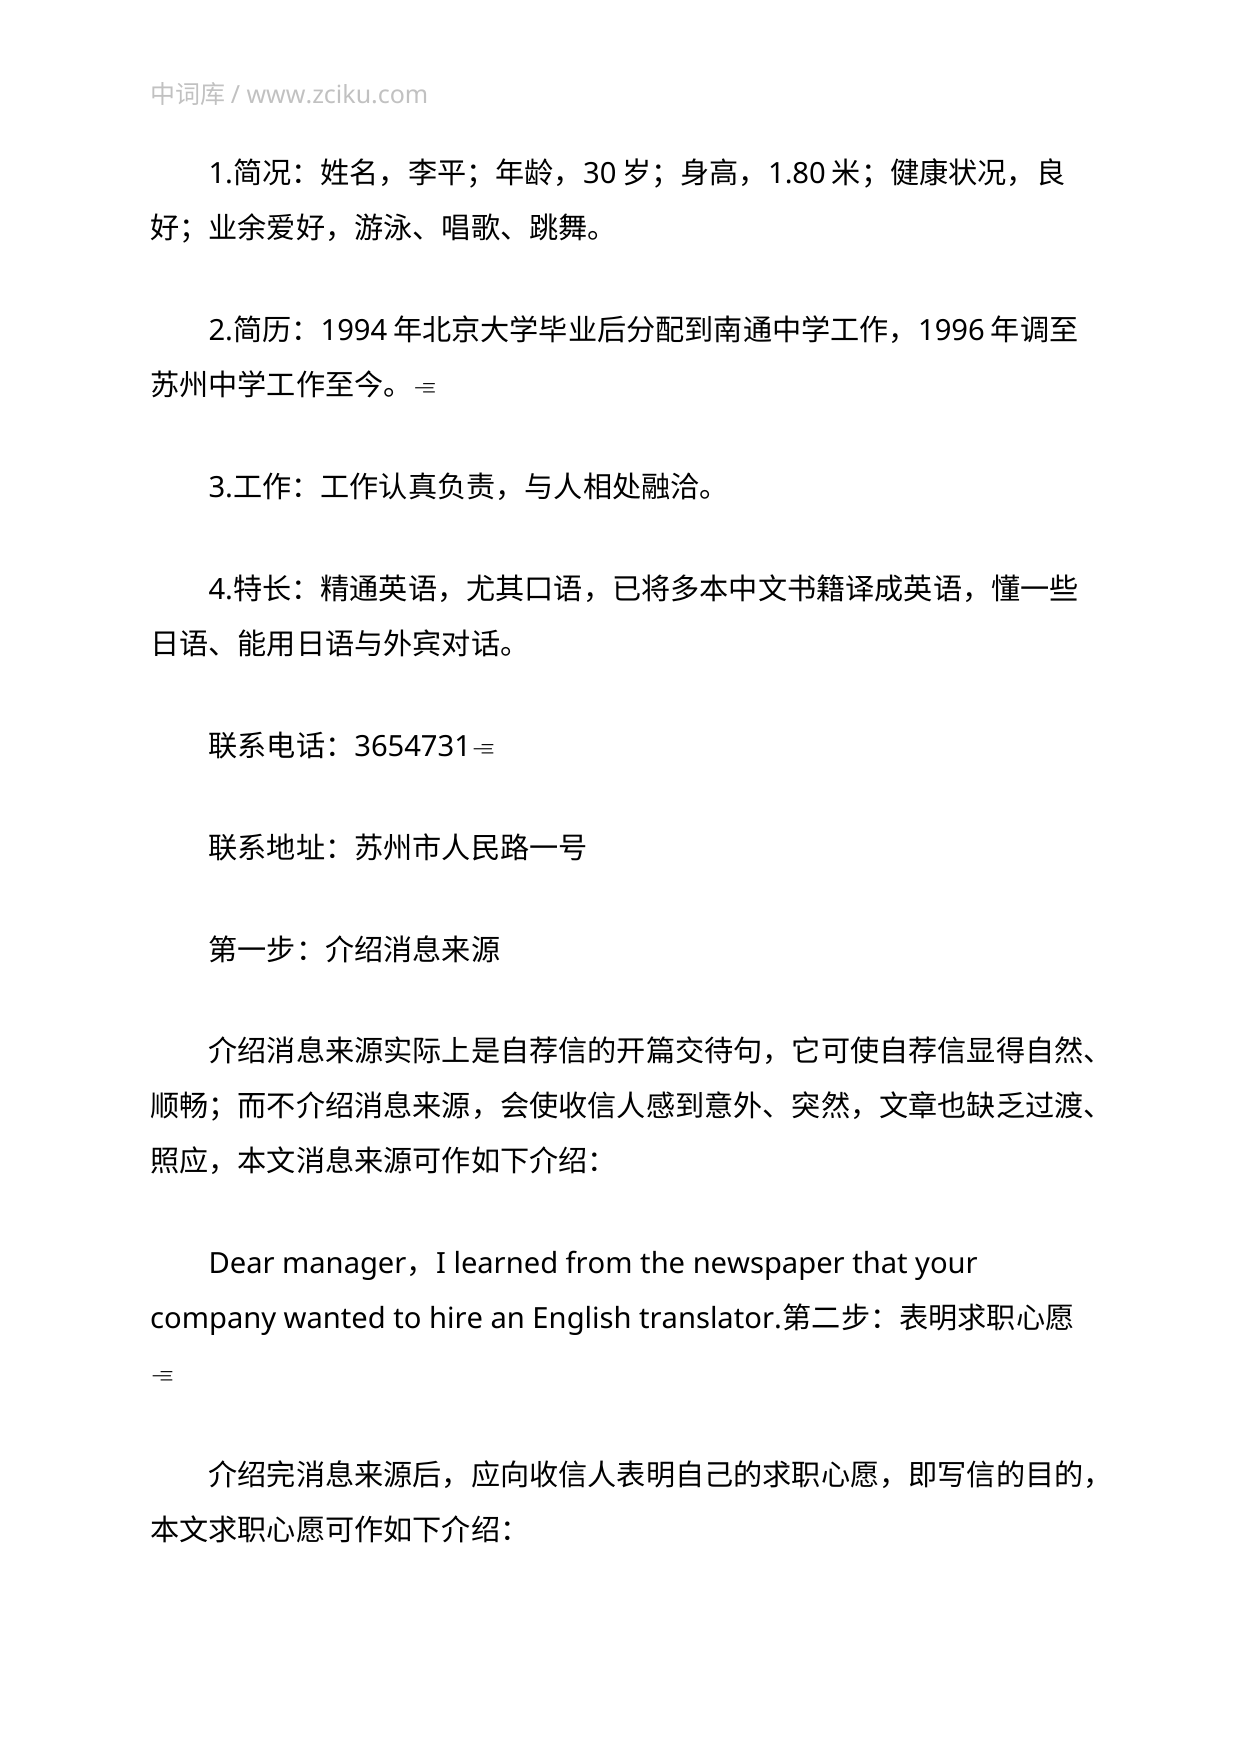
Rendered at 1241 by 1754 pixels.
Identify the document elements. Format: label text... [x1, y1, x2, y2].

text 2.简历：1994年北京大学毕业后分配到南通中学工作，1996年调至苏州中学工作至今。 [150, 307, 1090, 404]
text 介绍消息来源实际上是自荐信的开篇交待句，它可使自荐信显得自然、顺畅；而不介绍消息来源，会使收信人感到意外、突然，文章也缺乏过渡、照应，本文消息来源可作如下介绍： [150, 1028, 1090, 1180]
text 联系电话：3654731 [150, 722, 1090, 765]
text 1.简况：姓名，李平；年龄，30岁；身高，1.80米；健康状况，良好；业余爱好，游泳、唱歌、跳舞。 [150, 150, 1090, 247]
text 联系地址：苏州市人民路一号 [150, 824, 1090, 867]
text Dear manager，I learned from the newspaper that your company wanted to hire an English translator.第二步：表明求职心愿 [150, 1239, 1090, 1392]
text 第一步：介绍消息来源 [150, 926, 1090, 968]
text 介绍完消息来源后，应向收信人表明自己的求职心愿，即写信的目的，本文求职心愿可作如下介绍： [150, 1451, 1090, 1548]
text 3.工作：工作认真负责，与人相处融洽。 [150, 463, 1090, 506]
text 4.特长：精通英语，尤其口语，已将多本中文书籍译成英语，懂一些日语、能用日语与外宾对话。 [150, 566, 1090, 663]
